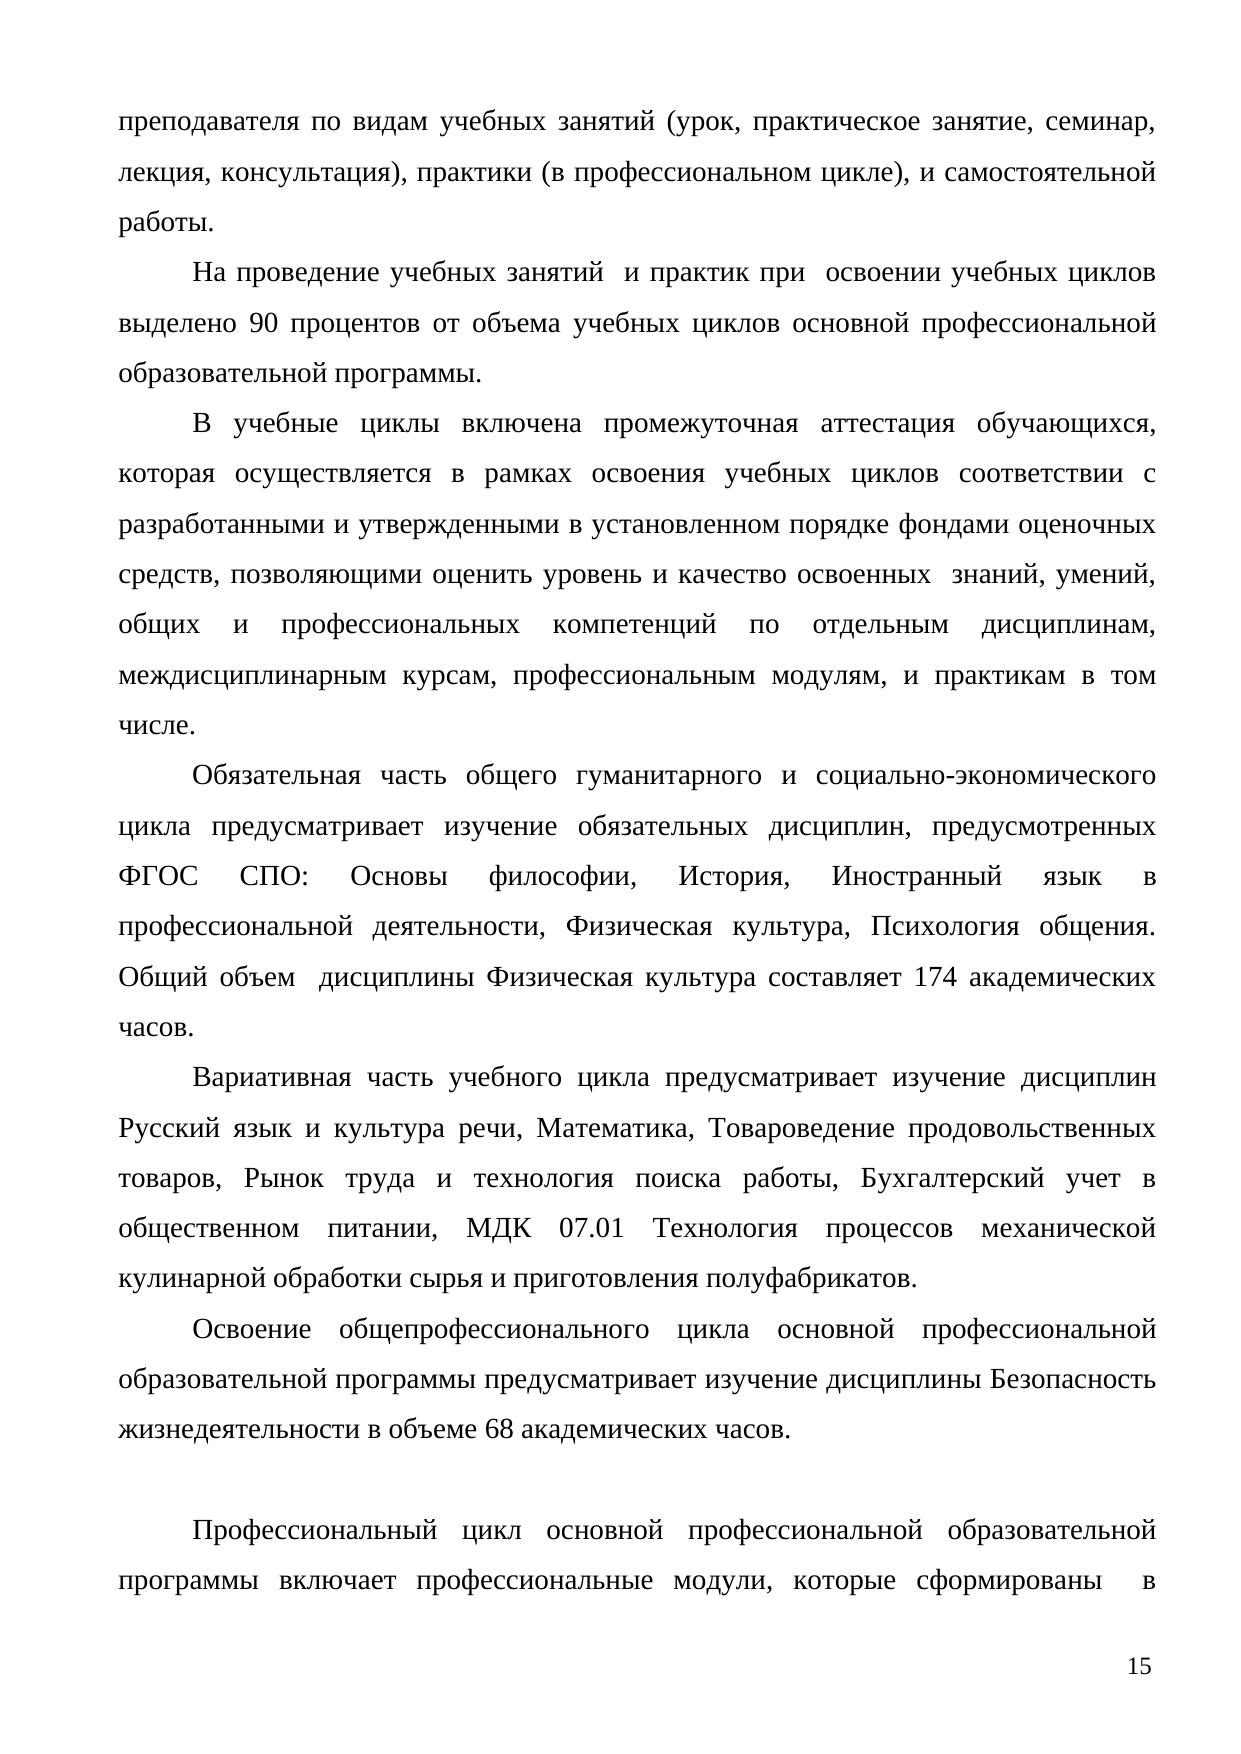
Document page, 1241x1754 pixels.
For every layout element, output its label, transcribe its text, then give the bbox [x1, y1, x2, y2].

text Обязательная часть общего гуманитарного и социально-экономического цикла предусматривает изучение обязательных дисциплин, предусмотренных ФГОС СПО: Основы философии, История, Иностранный язык в профессиональной деятельности, Физическая культура, Психология общения. Общий объем дисциплины Физическая культура составляет 174 академических часов. [118, 757, 1157, 1043]
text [118, 103, 1157, 238]
text Освоение общепрофессионального цикла основной профессиональной образовательной программы предусматривает изучение дисциплины Безопасность жизнедеятельности в объеме 68 академических часов. [118, 1311, 1157, 1445]
text Вариативная часть учебного цикла предусматривает изучение дисциплин Русский язык и культура речи, Математика, Товароведение продовольственных товаров, Рынок труда и технология поиска работы, Бухгалтерский учет в общественном питании, МДК 07.01 Технология процессов механической кулинарной обработки сырья и приготовления полуфабрикатов. [118, 1059, 1157, 1294]
text В учебные циклы включена промежуточная аттестация обучающихся, которая осуществляется в рамках освоения учебных циклов соответствии с разработанными и утвержденными в установленном порядке фондами оценочных средств, позволяющими оценить уровень и качество освоенных знаний, умений, общих и профессиональных компетенций по отдельным дисциплинам, междисциплинарным курсам, профессиональным модулям, и практикам в том числе. [118, 405, 1157, 741]
text На проведение учебных занятий и практик при освоении учебных циклов выделено 90 процентов от объема учебных циклов основной профессиональной образовательной программы. [118, 254, 1157, 388]
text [118, 1512, 1157, 1596]
